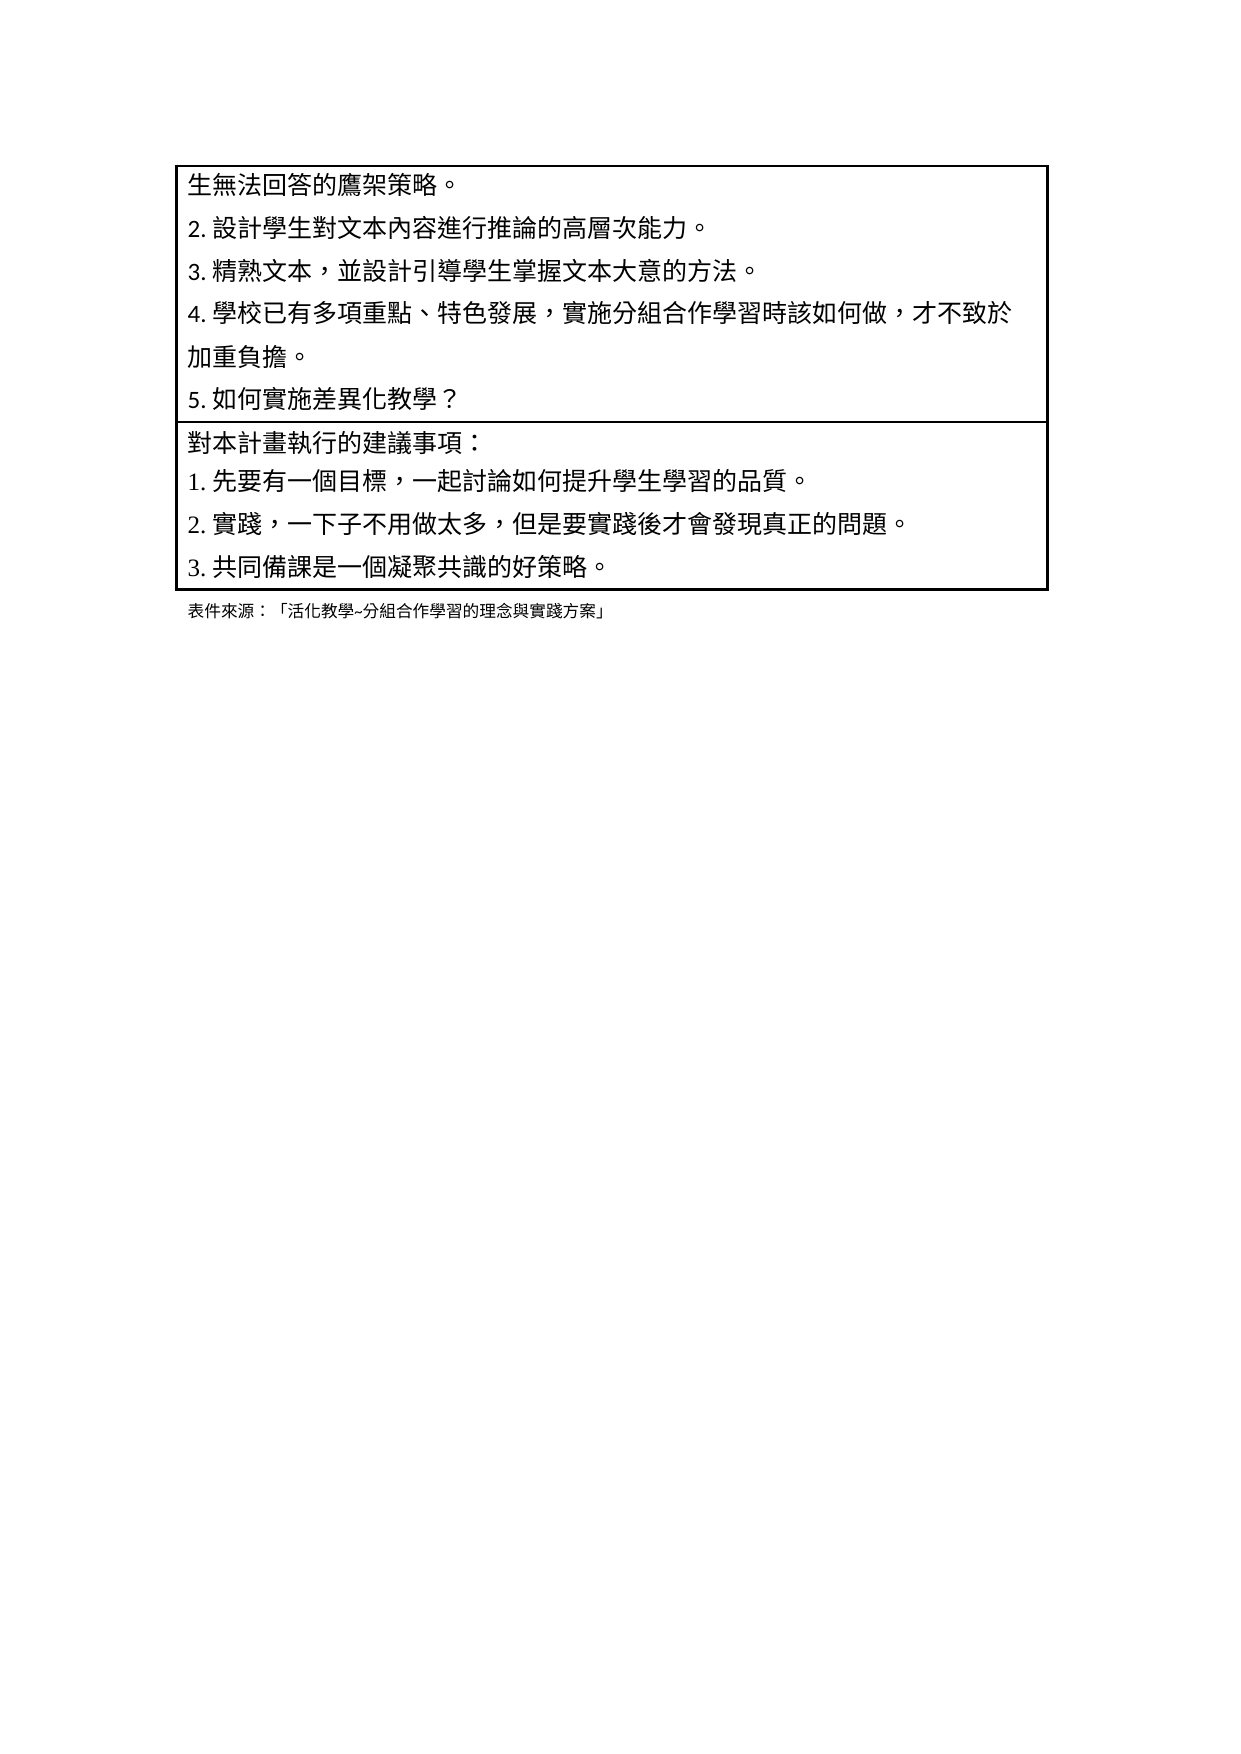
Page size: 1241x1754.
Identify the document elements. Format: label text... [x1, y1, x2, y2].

text 表件來源：「活化教學~分組合作學習的理念與實踐方案」 [187, 591, 1053, 629]
table_cell 1. 先要有一個目標，一起討論如何提升學生學習的品質。 2. 實踐，一下子不用做太多，但是要實踐後才會發現真正的問題。 3. 共同備課是一個凝聚共識的好策略。 [178, 461, 1046, 588]
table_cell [178, 167, 1046, 421]
table_cell 對本計畫執行的建議事項： [178, 423, 1046, 461]
